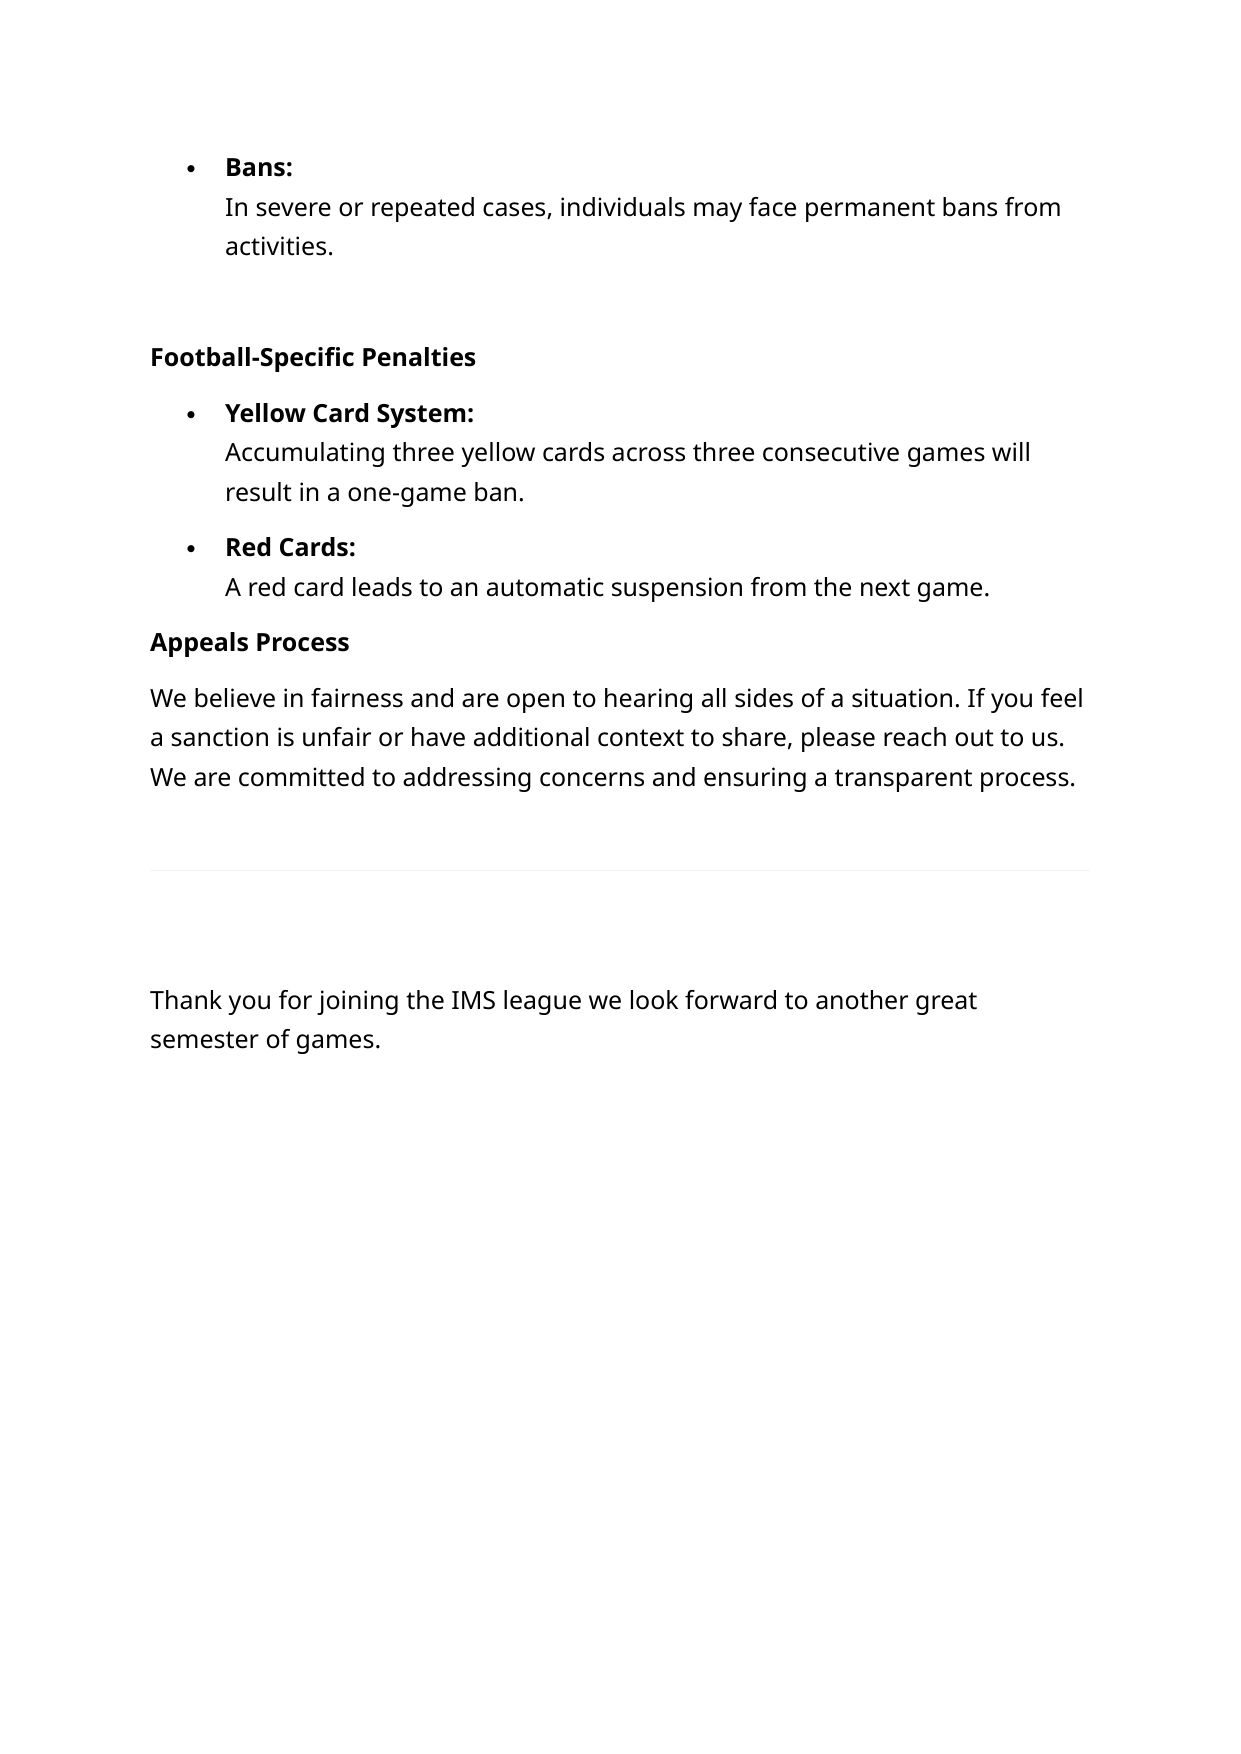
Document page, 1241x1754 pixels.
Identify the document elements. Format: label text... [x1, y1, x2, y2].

list Yellow Card System: Accumulating three yellow cards across three consecutive games will result in a one-game ban. [187, 396, 1090, 508]
text Thank you for joining the IMS league we look forward to another great semester of games. [150, 982, 1090, 1056]
list Red Cards: A red card leads to an automatic suspension from the next game. [187, 530, 1090, 603]
text Football-Specific Penalties [150, 340, 1090, 374]
text Appeals Process [150, 625, 1090, 659]
text We believe in fairness and are open to hearing all sides of a situation. If you feel a sanction is unfair or have additional context to share, please reach out to us. We are committed to addressing concerns and ensuring a transparent process. [150, 681, 1090, 793]
list Bans: In severe or repeated cases, individuals may face permanent bans from activities. [187, 150, 1090, 262]
